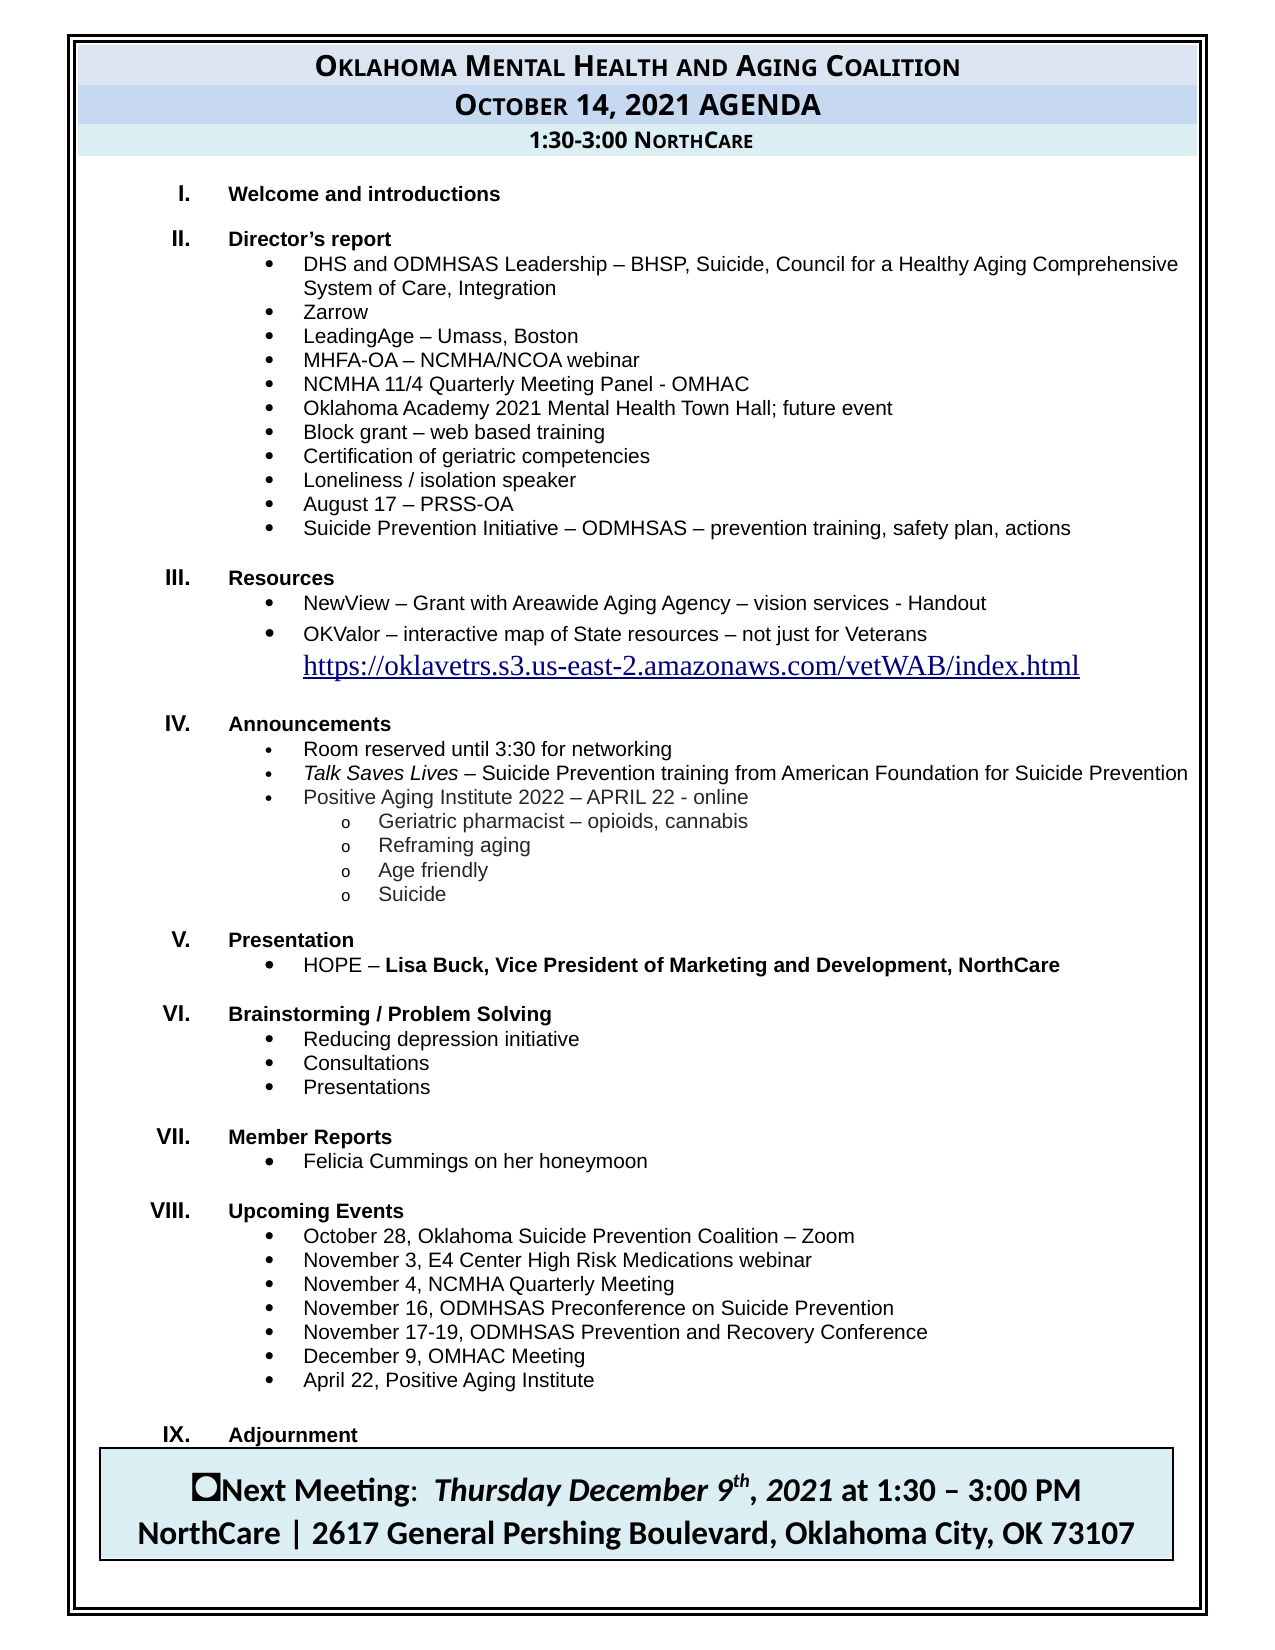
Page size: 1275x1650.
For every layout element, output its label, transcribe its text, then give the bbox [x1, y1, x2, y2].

list November 3, E4 Center High Risk Medications webinar [266, 1248, 1197, 1272]
list Consultations [266, 1051, 1197, 1075]
list Talk Saves Lives – Suicide Prevention training from American Foundation for Suicide Prevention [266, 761, 1197, 784]
list Brainstorming / Problem Solving [191, 1000, 1197, 1027]
list Certification of geriatric competencies [266, 444, 1197, 468]
list Upcoming Events [191, 1197, 1197, 1224]
list Reducing depression initiative [266, 1027, 1197, 1051]
list Oklahoma Academy 2021 Mental Health Town Hall; future event [266, 396, 1197, 420]
list Suicide [341, 882, 1197, 907]
list Loneliness / isolation speaker [266, 468, 1197, 492]
list Announcements [191, 710, 1197, 737]
list October 28, Oklahoma Suicide Prevention Coalition – Zoom [266, 1224, 1197, 1248]
list NewView – Grant with Areawide Aging Agency – vision services - Handout [266, 590, 1197, 614]
list November 16, ODMHSAS Preconference on Suicide Prevention [266, 1296, 1197, 1320]
list Age friendly [341, 858, 1197, 882]
list Presentations [266, 1075, 1197, 1099]
text Oklahoma Mental Health and Aging Coalition [78, 45, 1197, 85]
list Director’s report [191, 225, 1197, 251]
list Welcome and introductions [191, 179, 1197, 206]
list Resources [191, 564, 1197, 590]
list Suicide Prevention Initiative – ODMHSAS – prevention training, safety plan, actions [266, 516, 1197, 540]
list Positive Aging Institute 2022 – APRIL 22 - online [266, 784, 1197, 808]
list Room reserved until 3:30 for networking [266, 737, 1197, 761]
list NCMHA 11/4 Quarterly Meeting Panel - OMHAC [266, 372, 1197, 396]
list Reframing aging [341, 833, 1197, 858]
list Geriatric pharmacist – opioids, cannabis [341, 808, 1197, 833]
list December 9, OMHAC Meeting [266, 1344, 1197, 1368]
list Member Reports [191, 1123, 1197, 1149]
list November 4, NCMHA Quarterly Meeting [266, 1272, 1197, 1296]
list Felicia Cummings on her honeymoon [266, 1149, 1197, 1173]
list DHS and ODMHSAS Leadership – BHSP, Suicide, Council for a Healthy Aging Comprehensive System of Care, Integration [266, 251, 1197, 299]
list November 17-19, ODMHSAS Prevention and Recovery Conference [266, 1320, 1197, 1344]
list Adjournment [191, 1421, 1197, 1447]
list HOPE – Lisa Buck, Vice President of Marketing and Development, NorthCare [266, 952, 1197, 976]
text October 14, 2021 AGENDA [78, 85, 1197, 124]
list MHFA-OA – NCMHA/NCOA webinar [266, 348, 1197, 372]
list Block grant – web based training [266, 420, 1197, 444]
list April 22, Positive Aging Institute [266, 1368, 1197, 1392]
table_header ◘Next Meeting: Thursday December 9th, 2021 at 1:30 – 3:00 PM NorthCare | 2617 General Pershing Boulevard, Oklahoma City, OK 73107 [101, 1449, 1172, 1558]
list Presentation [191, 926, 1197, 952]
list OKValor – interactive map of State resources – not just for Veterans https://oklavetrs.s3.us-east-2.amazonaws.com/vetWAB/index.html [266, 614, 1197, 682]
list Zarrow [266, 299, 1197, 323]
text 1:30-3:00 NorthCare [78, 124, 1197, 156]
list LeadingAge – Umass, Boston [266, 323, 1197, 348]
list August 17 – PRSS-OA [266, 492, 1197, 516]
